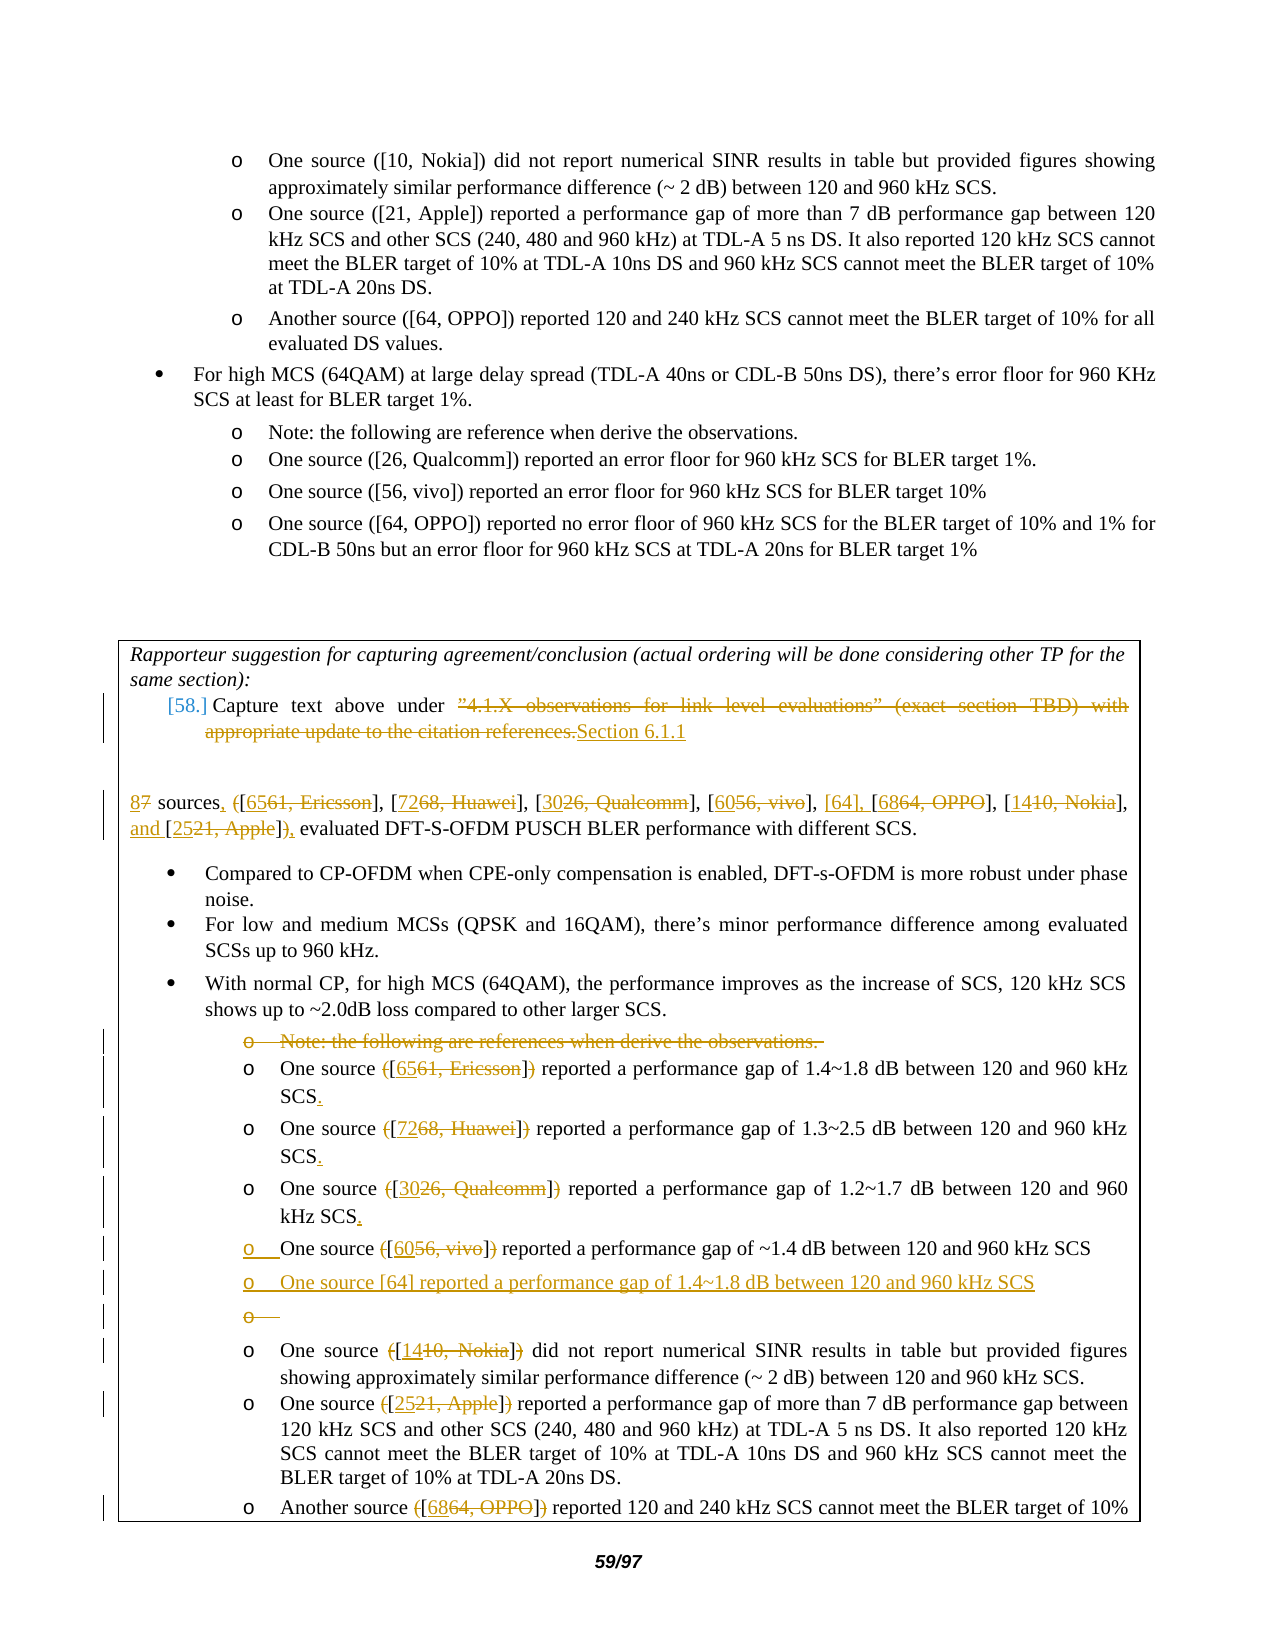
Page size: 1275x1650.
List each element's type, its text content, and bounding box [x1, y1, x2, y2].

list Another source ([64, OPPO]) reported 120 and 240 kHz SCS cannot meet the BLER target of 10% for all evaluated DS values. [231, 305, 1157, 355]
list For high MCS (64QAM) at large delay spread (TDL-A 40ns or CDL-B 50ns DS), there’s error floor for 960 KHz SCS at least for BLER target 1%. [156, 361, 1157, 411]
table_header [119, 641, 1139, 1521]
list One source ([10, Nokia]) did not report numerical SINR results in table but provided figures showing approximately similar performance difference (~ 2 dB) between 120 and 960 kHz SCS. [231, 148, 1157, 199]
list One source ([26, Qualcomm]) reported an error floor for 960 kHz SCS for BLER target 1%. [231, 447, 1157, 473]
list One source ([21, Apple]) reported a performance gap of more than 7 dB performance gap between 120 kHz SCS and other SCS (240, 480 and 960 kHz) at TDL-A 5 ns DS. It also reported 120 kHz SCS cannot meet the BLER target of 10% at TDL-A 10ns DS and 960 kHz SCS cannot meet the BLER target of 10% at TDL-A 20ns DS. [231, 201, 1157, 299]
list One source ([64, OPPO]) reported no error floor of 960 kHz SCS for the BLER target of 10% and 1% for CDL-B 50ns but an error floor for 960 kHz SCS at TDL-A 20ns for BLER target 1% [231, 511, 1157, 561]
list Note: the following are reference when derive the observations. [231, 419, 1157, 445]
list One source ([56, vivo]) reported an error floor for 960 kHz SCS for BLER target 10% [231, 479, 1157, 505]
